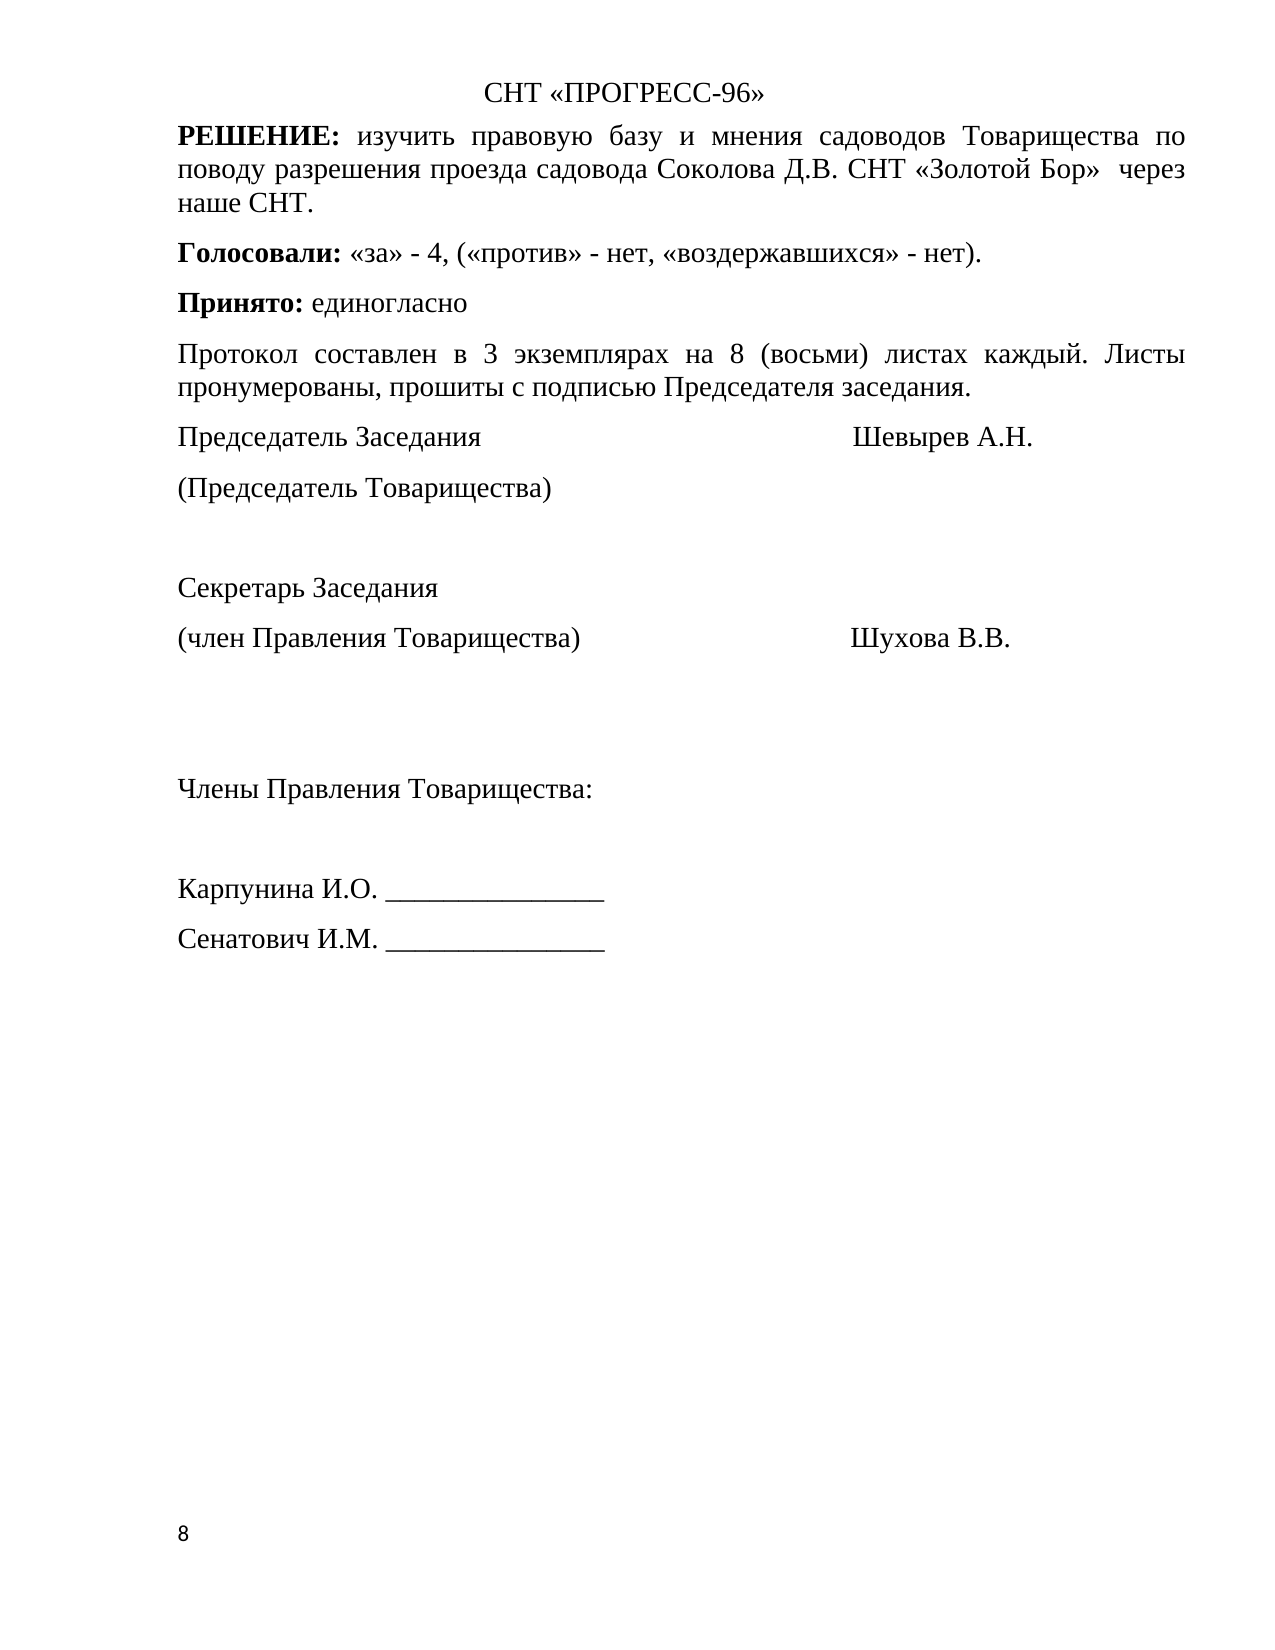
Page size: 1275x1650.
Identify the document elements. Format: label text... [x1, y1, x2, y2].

text Голосовали: «за» - 4, («против» - нет, «воздержавшихся» - нет). [177, 235, 1186, 269]
text Принято: единогласно [177, 286, 1186, 319]
text Протокол составлен в 3 экземплярах на 8 (восьми) листах каждый. Листы пронумерованы, прошиты с подписью Председателя заседания. [177, 336, 1186, 403]
text Сенатович И.М. _______________ [177, 922, 1186, 955]
text Председатель Заседания Шевырев А.Н. [177, 419, 1186, 453]
text (член Правления Товарищества) Шухова В.В. [177, 620, 1186, 654]
text Секретарь Заседания [177, 570, 1186, 604]
text Карпунина И.О. _______________ [177, 871, 1186, 905]
text Члены Правления Товарищества: [177, 771, 1186, 804]
text (Председатель Товарищества) [177, 470, 1186, 503]
text РЕШЕНИЕ: изучить правовую базу и мнения садоводов Товарищества по поводу разрешения проезда садовода Соколова Д.В. СНТ «Золотой Бор» через наше СНТ. [177, 118, 1186, 219]
